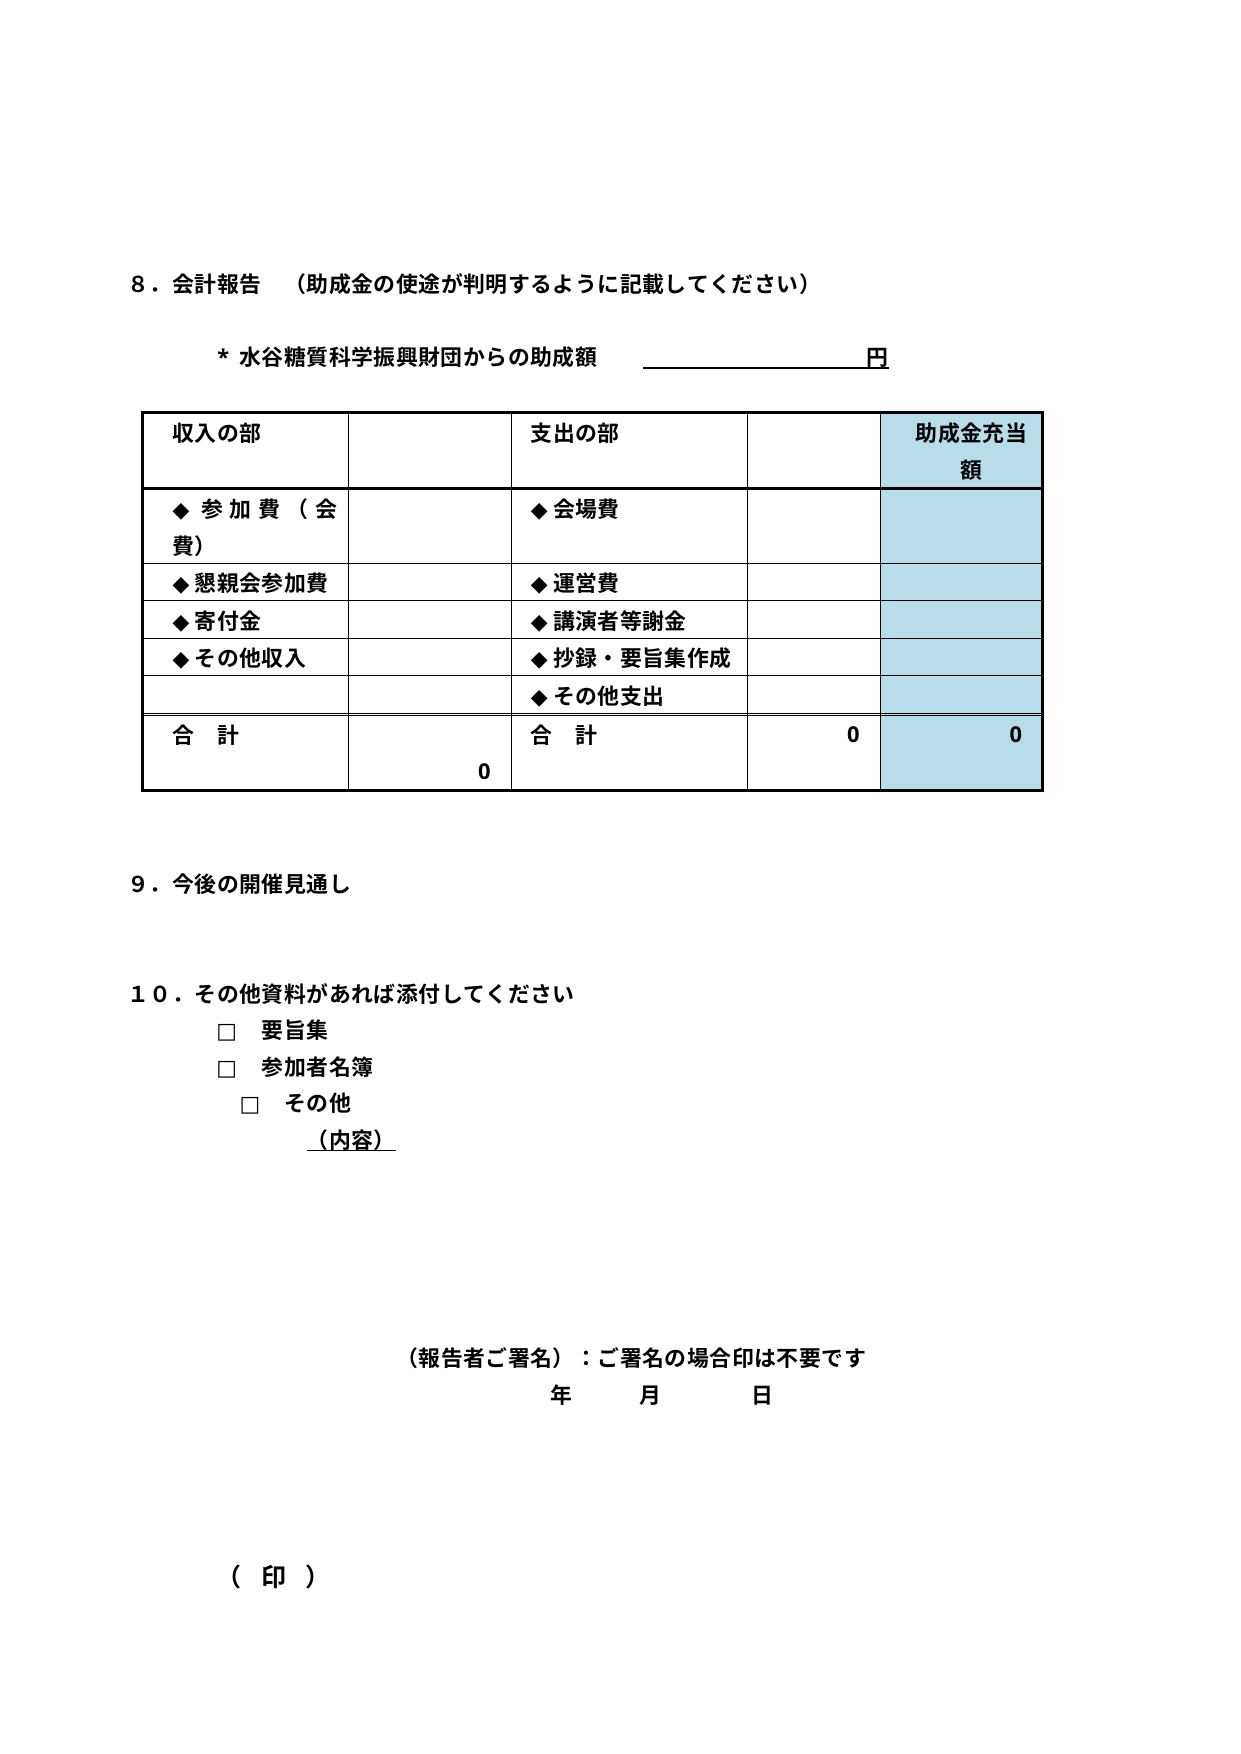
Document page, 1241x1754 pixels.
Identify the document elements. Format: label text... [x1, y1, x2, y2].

table_cell [881, 639, 1041, 675]
table_header [748, 414, 880, 487]
table_cell [748, 601, 880, 638]
text * 水谷糖質科学振興財団からの助成額 円 [127, 338, 1113, 374]
table_header [349, 414, 511, 487]
table_cell ◆講演者等謝金 [512, 601, 747, 638]
table_cell ◆その他収入 [144, 639, 348, 675]
table_cell [748, 676, 880, 713]
table_cell [349, 639, 511, 675]
table_cell [349, 601, 511, 638]
text ８．会計報告 （助成金の使途が判明するように記載してください） [127, 265, 1113, 301]
text （印） [127, 1521, 1113, 1594]
text （報告者ご署名）：ご署名の場合印は不要です [305, 1339, 1113, 1375]
table_cell 合 計 [144, 716, 348, 789]
text □ 参加者名簿 [127, 1047, 1113, 1084]
table_cell [748, 564, 880, 600]
text （内容） [127, 1120, 1113, 1157]
table_cell ◆参加費（会費） [144, 490, 348, 563]
table_cell [349, 490, 511, 563]
text １０．その他資料があれば添付してください [127, 974, 1113, 1011]
table_cell [881, 490, 1041, 563]
table_cell [881, 676, 1041, 713]
table_cell [349, 564, 511, 600]
table_cell 合 計 [512, 716, 747, 789]
table_header 収入の部 [144, 414, 348, 487]
table_cell ◆運営費 [512, 564, 747, 600]
text ９．今後の開催見通し [127, 865, 1113, 901]
table_header 支出の部 [512, 414, 747, 487]
table_header 助成金充当額 [881, 414, 1041, 487]
table_cell 0 [349, 716, 511, 789]
table_cell 0 [748, 716, 880, 789]
text □ その他 [127, 1084, 1113, 1120]
table_cell [748, 639, 880, 675]
table_cell [748, 490, 880, 563]
table_cell ◆抄録・要旨集作成 [512, 639, 747, 675]
table_cell ◆懇親会参加費 [144, 564, 348, 600]
table_cell ◆その他支出 [512, 676, 747, 713]
table_cell ◆寄付金 [144, 601, 348, 638]
table_cell [881, 601, 1041, 638]
table_cell 0 [881, 716, 1041, 789]
text 年 月 日 [127, 1375, 1113, 1412]
text □ 要旨集 [127, 1011, 1113, 1047]
table_cell ◆会場費 [512, 490, 747, 563]
table_cell [881, 564, 1041, 600]
table_cell [144, 676, 348, 713]
table_cell [349, 676, 511, 713]
